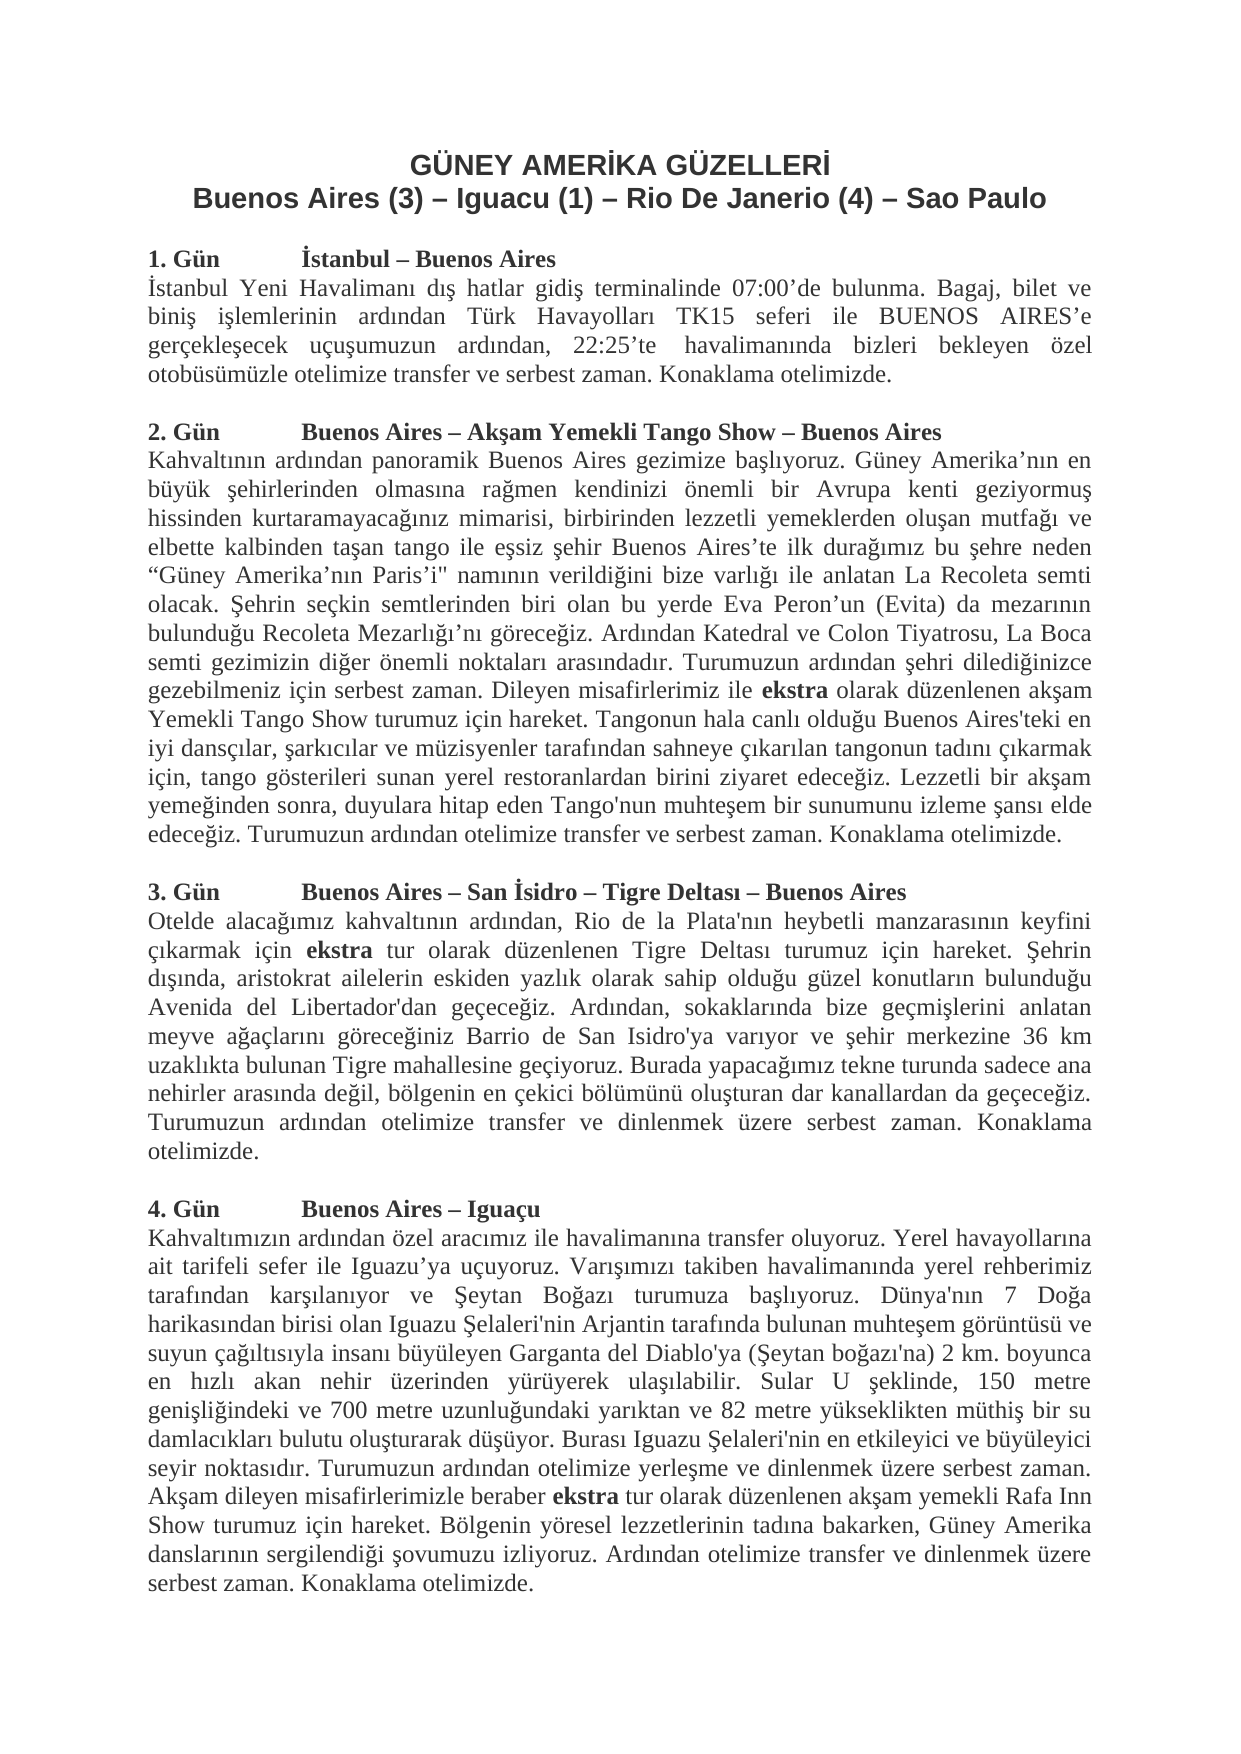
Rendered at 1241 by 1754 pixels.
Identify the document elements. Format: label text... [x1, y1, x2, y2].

text GÜNEY AMERİKA GÜZELLERİ Buenos Aires (3) – Iguacu (1) – Rio De Janerio (4) – Sao Paulo [148, 148, 1093, 215]
text 1. Gün İstanbul – Buenos Aires İstanbul Yeni Havalimanı dış hatlar gidiş terminalinde 07:00’de bulunma. Bagaj, bilet ve biniş işlemlerinin ardından Türk Havayolları TK15 seferi ile BUENOS AIRES’e gerçekleşecek uçuşumuzun ardından, 22:25’te havalimanında bizleri bekleyen özel otobüsümüzle otelimize transfer ve serbest zaman. Konaklama otelimizde. [148, 244, 1093, 388]
text 3. Gün Buenos Aires – San İsidro – Tigre Deltası – Buenos Aires Otelde alacağımız kahvaltının ardından, Rio de la Plata'nın heybetli manzarasının keyfini çıkarmak için ekstra tur olarak düzenlenen Tigre Deltası turumuz için hareket. Şehrin dışında, aristokrat ailelerin eskiden yazlık olarak sahip olduğu güzel konutların bulunduğu Avenida del Libertador'dan geçeceğiz. Ardından, sokaklarında bize geçmişlerini anlatan meyve ağaçlarını göreceğiniz Barrio de San Isidro'ya varıyor ve şehir merkezine 36 km uzaklıkta bulunan Tigre mahallesine geçiyoruz. Burada yapacağımız tekne turunda sadece ana nehirler arasında değil, bölgenin en çekici bölümünü oluşturan dar kanallardan da geçeceğiz. Turumuzun ardından otelimize transfer ve dinlenmek üzere serbest zaman. Konaklama otelimizde. [148, 877, 1093, 1165]
text 4. Gün Buenos Aires – Iguaçu Kahvaltımızın ardından özel aracımız ile havalimanına transfer oluyoruz. Yerel havayollarına ait tarifeli sefer ile Iguazu’ya uçuyoruz. Varışımızı takiben havalimanında yerel rehberimiz tarafından karşılanıyor ve Şeytan Boğazı turumuza başlıyoruz. Dünya'nın 7 Doğa harikasından birisi olan Iguazu Şelaleri'nin Arjantin tarafında bulunan muhteşem görüntüsü ve suyun çağıltısıyla insanı büyüleyen Garganta del Diablo'ya (Şeytan boğazı'na) 2 km. boyunca en hızlı akan nehir üzerinden yürüyerek ulaşılabilir. Sular U şeklinde, 150 metre genişliğindeki ve 700 metre uzunluğundaki yarıktan ve 82 metre yükseklikten müthiş bir su damlacıkları bulutu oluşturarak düşüyor. Burası Iguazu Şelaleri'nin en etkileyici ve büyüleyici seyir noktasıdır. Turumuzun ardından otelimize yerleşme ve dinlenmek üzere serbest zaman. Akşam dileyen misafirlerimizle beraber ekstra tur olarak düzenlenen akşam yemekli Rafa Inn Show turumuz için hareket. Bölgenin yöresel lezzetlerinin tadına bakarken, Güney Amerika danslarının sergilendiği şovumuzu izliyoruz. Ardından otelimize transfer ve dinlenmek üzere serbest zaman. Konaklama otelimizde. [148, 1194, 1093, 1596]
text 2. Gün Buenos Aires – Akşam Yemekli Tango Show – Buenos Aires Kahvaltının ardından panoramik Buenos Aires gezimize başlıyoruz. Güney Amerika’nın en büyük şehirlerinden olmasına rağmen kendinizi önemli bir Avrupa kenti geziyormuş hissinden kurtaramayacağınız mimarisi, birbirinden lezzetli yemeklerden oluşan mutfağı ve elbette kalbinden taşan tango ile eşsiz şehir Buenos Aires’te ilk durağımız bu şehre neden “Güney Amerika’nın Paris’i" namının verildiğini bize varlığı ile anlatan La Recoleta semti olacak. Şehrin seçkin semtlerinden biri olan bu yerde Eva Peron’un (Evita) da mezarının bulunduğu Recoleta Mezarlığı’nı göreceğiz. Ardından Katedral ve Colon Tiyatrosu, La Boca semti gezimizin diğer önemli noktaları arasındadır. Turumuzun ardından şehri dilediğinizce gezebilmeniz için serbest zaman. Dileyen misafirlerimiz ile ekstra olarak düzenlenen akşam Yemekli Tango Show turumuz için hareket. Tangonun hala canlı olduğu Buenos Aires'teki en iyi dansçılar, şarkıcılar ve müzisyenler tarafından sahneye çıkarılan tangonun tadını çıkarmak için, tango gösterileri sunan yerel restoranlardan birini ziyaret edeceğiz. Lezzetli bir akşam yemeğinden sonra, duyulara hitap eden Tango'nun muhteşem bir sunumunu izleme şansı elde edeceğiz. Turumuzun ardından otelimize transfer ve serbest zaman. Konaklama otelimizde. [148, 417, 1093, 848]
